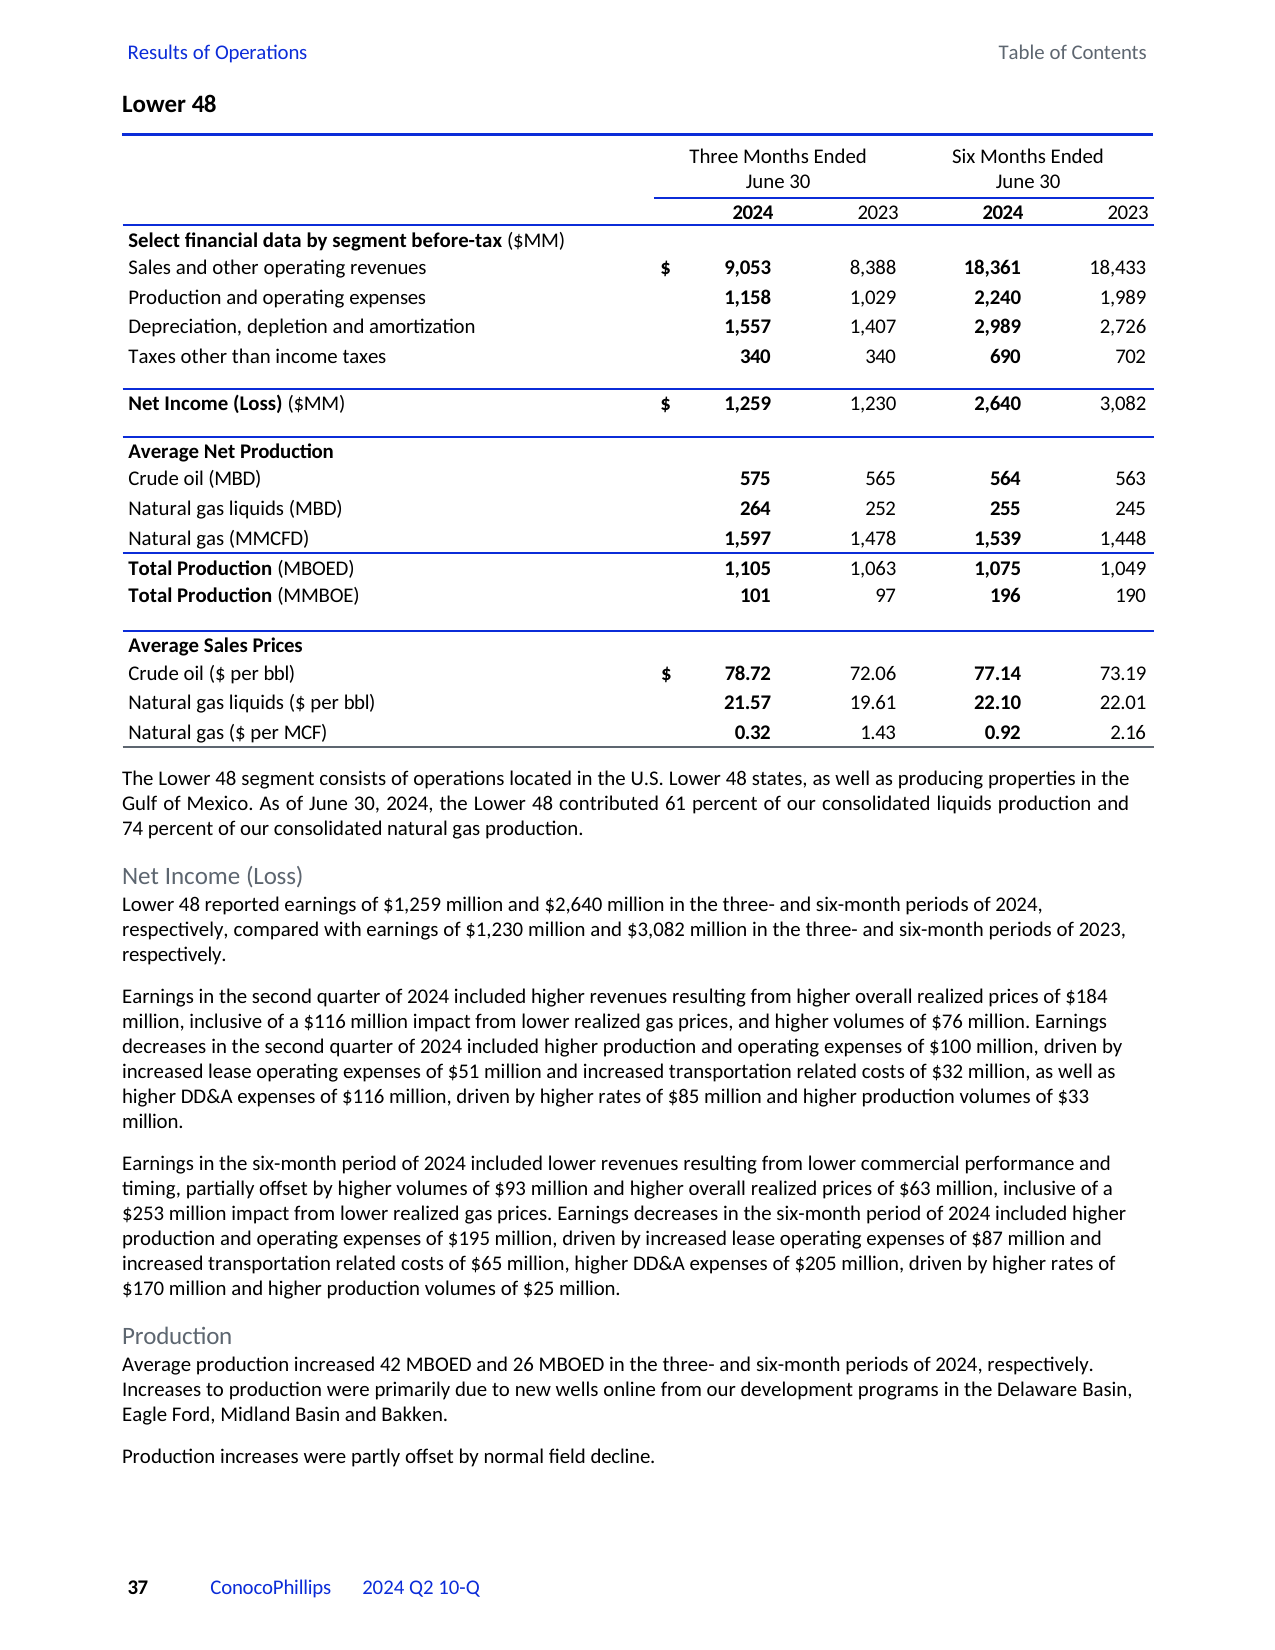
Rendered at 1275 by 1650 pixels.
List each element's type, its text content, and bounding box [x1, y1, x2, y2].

text The Lower 48 segment consists of operations located in the U.S. Lower 48 states, as well as producing properties in the Gulf of Mexico. As of June 30, 2024, the Lower 48 contributed 61 percent of our consolidated liquids production and 74 percent of our consolidated natural gas production. [122, 766, 1131, 841]
subtitle Net Income (Loss) [122, 861, 1169, 891]
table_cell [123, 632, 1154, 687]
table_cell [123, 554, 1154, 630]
text Earnings in the second quarter of 2024 included higher revenues resulting from higher overall realized prices of $184 million, inclusive of a $116 million impact from lower realized gas prices, and higher volumes of $76 million. Earnings decreases in the second quarter of 2024 included higher production and operating expenses of $100 million, driven by increased lease operating expenses of $51 million and increased transportation related costs of $32 million, as well as higher DD&A expenses of $116 million, driven by higher rates of $85 million and higher production volumes of $33 million. [122, 983, 1147, 1133]
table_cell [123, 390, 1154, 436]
subtitle Production [122, 1320, 1169, 1351]
text Six Months Ended June 30 [952, 144, 1138, 194]
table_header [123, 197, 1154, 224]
text Average production increased 42 MBOED and 26 MBOED in the three- and six-month periods of 2024, respectively. Increases to production were primarily due to new wells online from our development programs in the Delaware Basin, Eagle Ford, Midland Basin and Bakken. [122, 1352, 1169, 1427]
text Three Months Ended June 30 [689, 144, 871, 194]
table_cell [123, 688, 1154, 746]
text $253 million impact from lower realized gas prices. Earnings decreases in the six-month period of 2024 included higher production and operating expenses of $195 million, driven by increased lease operating expenses of $87 million and increased transportation related costs of $65 million, higher DD&A expenses of $205 million, driven by higher rates of [122, 1201, 1169, 1276]
text Earnings in the six-month period of 2024 included lower revenues resulting from lower commercial performance and timing, partially offset by higher volumes of $93 million and higher overall realized prices of $63 million, inclusive of a [122, 1151, 1147, 1201]
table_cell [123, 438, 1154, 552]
subtitle Lower 48 [122, 88, 221, 119]
text Lower 48 reported earnings of $1,259 million and $2,640 million in the three- and six-month periods of 2024, respectively, compared with earnings of $1,230 million and $3,082 million in the three- and six-month periods of 2023, respectively. [122, 892, 1147, 967]
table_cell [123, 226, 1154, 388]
text Production increases were partly offset by normal field decline. [122, 1443, 1169, 1468]
text $170 million and higher production volumes of $25 million. [122, 1276, 1169, 1301]
